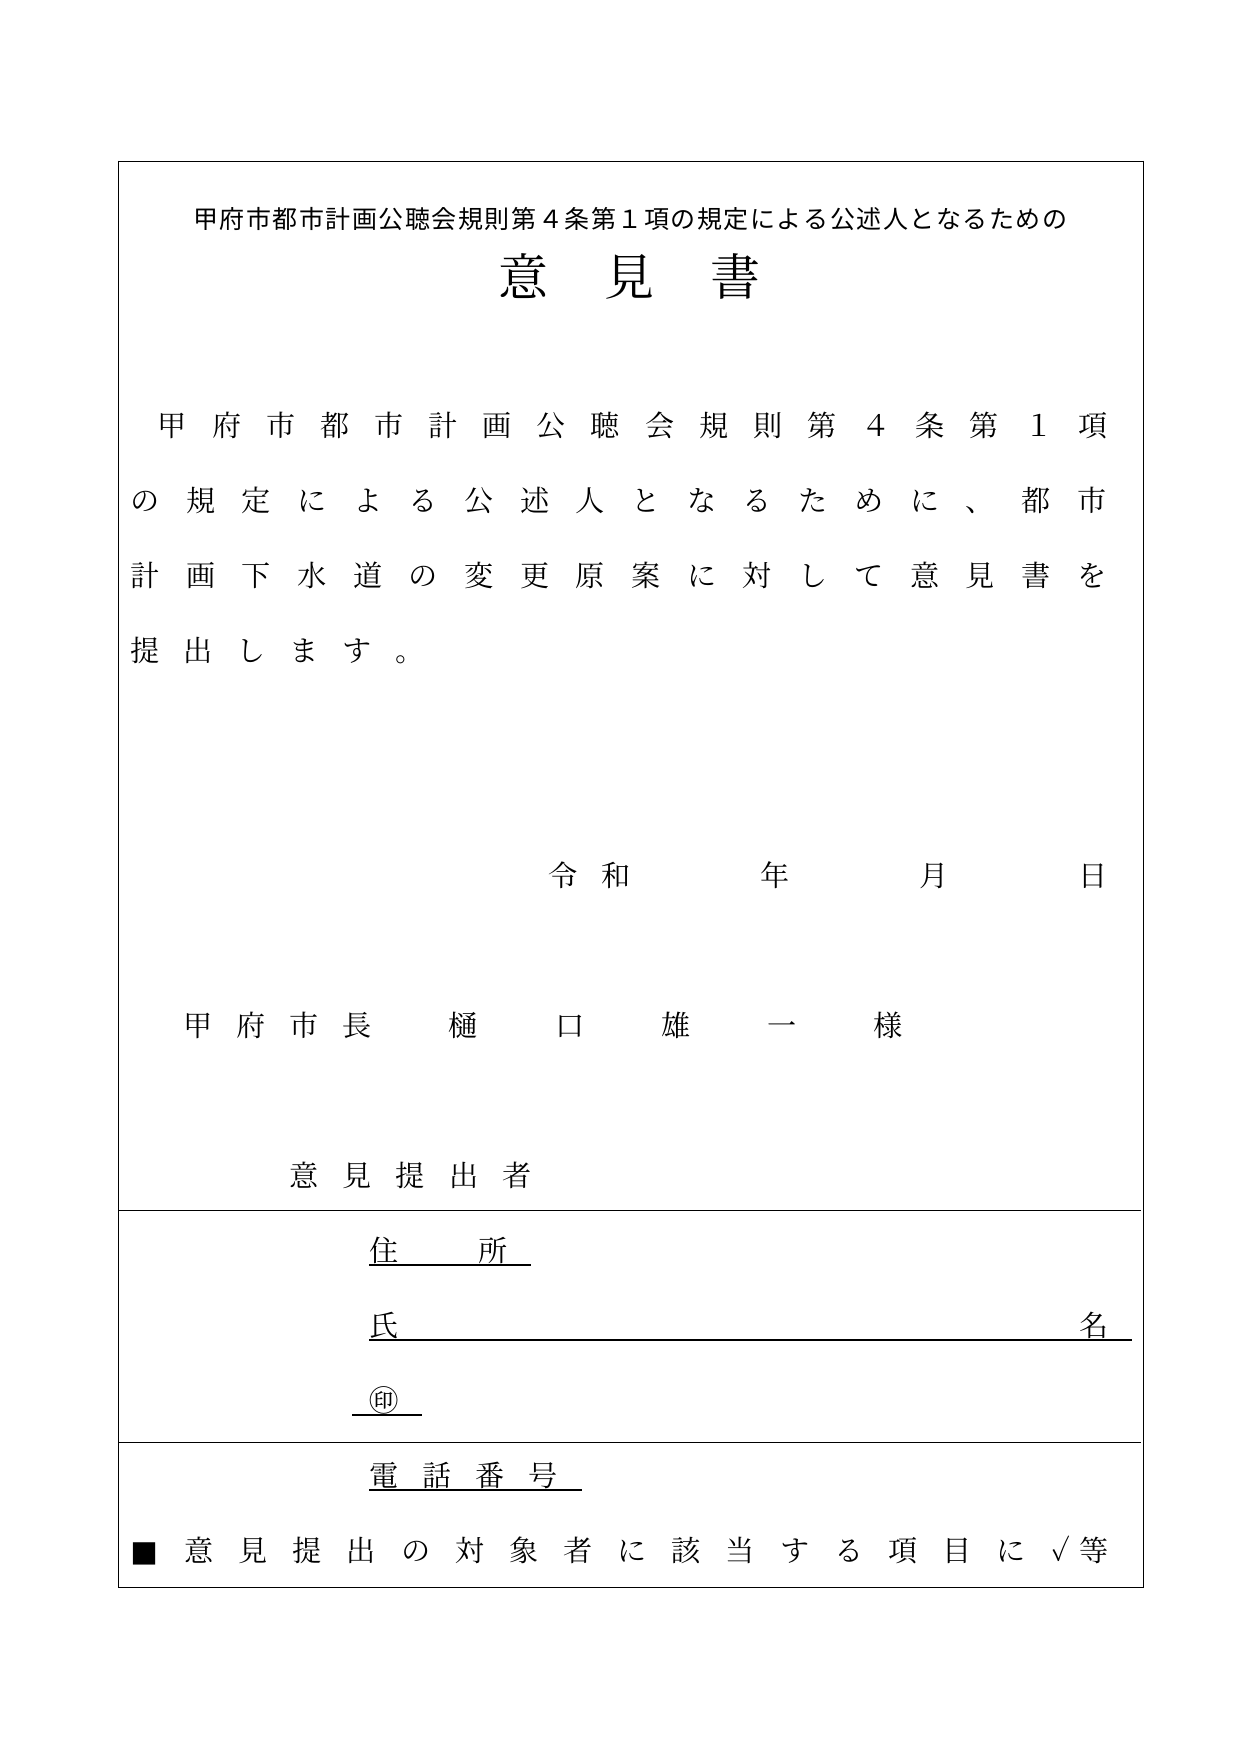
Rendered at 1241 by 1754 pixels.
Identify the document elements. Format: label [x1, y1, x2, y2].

table_header [119, 162, 1143, 1587]
